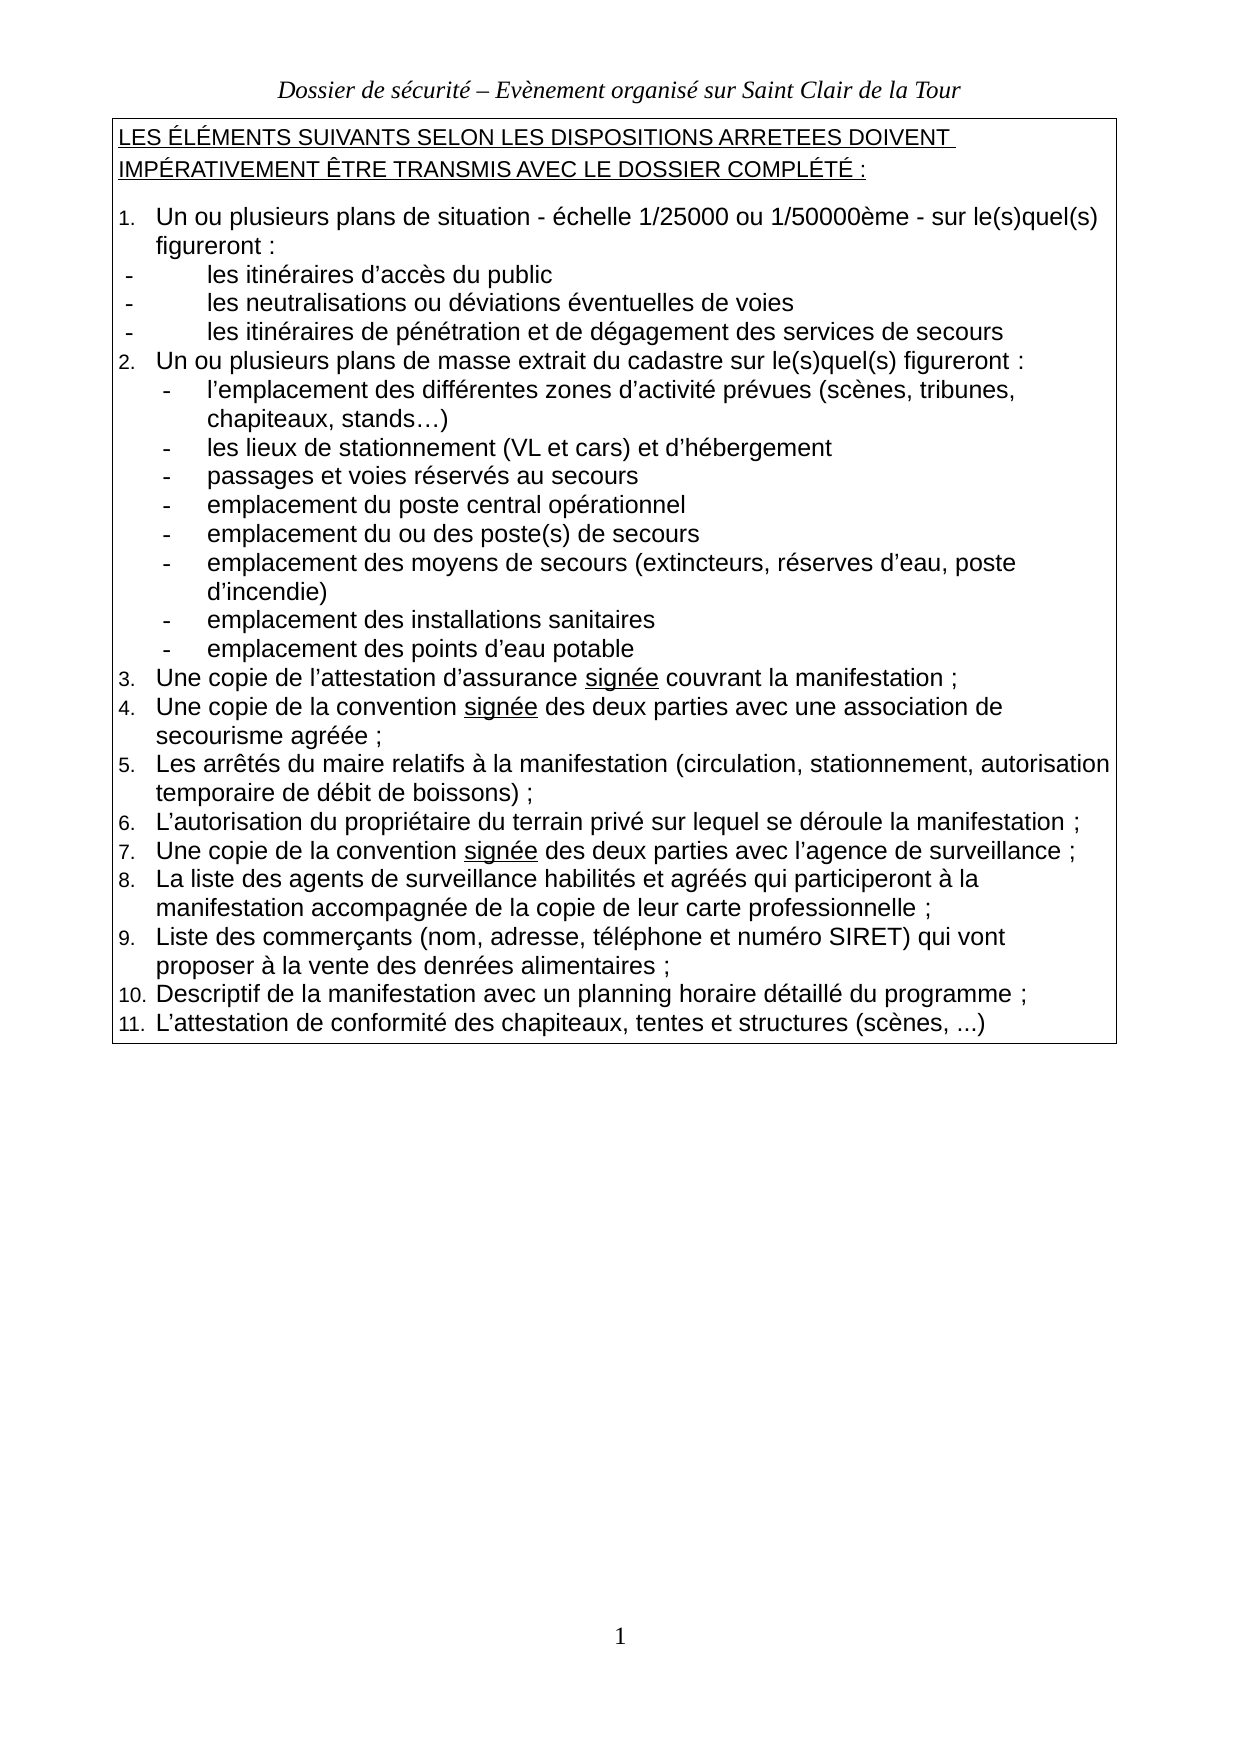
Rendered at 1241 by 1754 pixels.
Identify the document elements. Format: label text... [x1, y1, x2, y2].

table_header LES ÉLÉMENTS SUIVANTS SELON LES DISPOSITIONS ARRETEES DOIVENT IMPÉRATIVEMENT ÊTRE TRANSMIS AVEC LE DOSSIER COMPLÉTÉ : Un ou plusieurs plans de situation - échelle 1/25000 ou 1/50000ème - sur le(s)quel(s) figureront : les itinéraires d’accès du public les neutralisations ou déviations éventuelles de voies les itinéraires de pénétration et de dégagement des services de secours Un ou plusieurs plans de masse extrait du cadastre sur le(s)quel(s) figureront : l’emplacement des différentes zones d’activité prévues (scènes, tribunes, chapiteaux, stands…) les lieux de stationnement (VL et cars) et d’hébergement passages et voies réservés au secours emplacement du poste central opérationnel emplacement du ou des poste(s) de secours emplacement des moyens de secours (extincteurs, réserves d’eau, poste d’incendie) emplacement des installations sanitaires emplacement des points d’eau potable Une copie de l’attestation d’assurance signée couvrant la manifestation ; Une copie de la convention signée des deux parties avec une association de secourisme agréée ; Les arrêtés du maire relatifs à la manifestation (circulation, stationnement, autorisation temporaire de débit de boissons) ; L’autorisation du propriétaire du terrain privé sur lequel se déroule la manifestation ; Une copie de la convention signée des deux parties avec l’agence de surveillance ; La liste des agents de surveillance habilités et agréés qui participeront à la manifestation accompagnée de la copie de leur carte professionnelle ; Liste des commerçants (nom, adresse, téléphone et numéro SIRET) qui vont proposer à la vente des denrées alimentaires ; Descriptif de la manifestation avec un planning horaire détaillé du programme ; L’attestation de conformité des chapiteaux, tentes et structures (scènes, ...) [113, 119, 1116, 1043]
